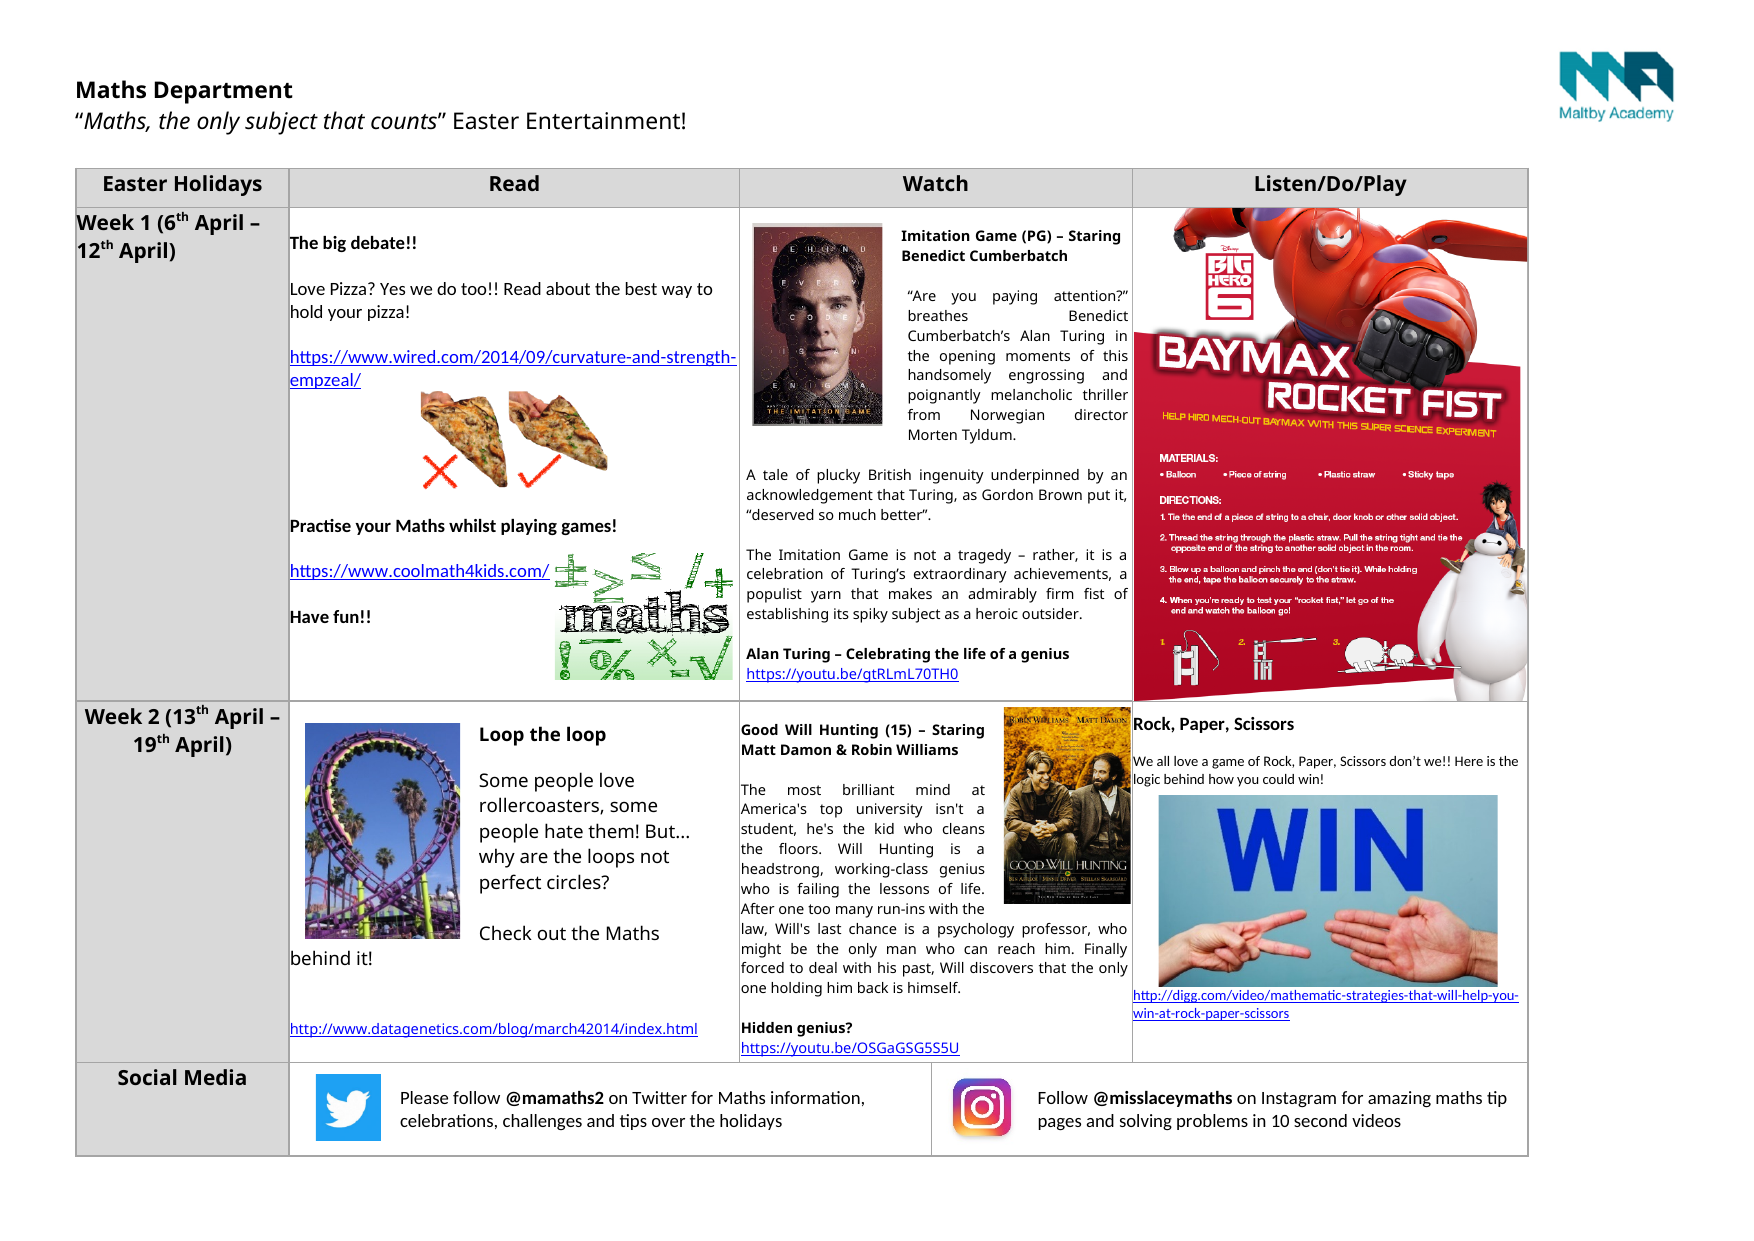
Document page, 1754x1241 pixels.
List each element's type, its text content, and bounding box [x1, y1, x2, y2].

picture [1158, 795, 1498, 987]
table_cell Imitation Game (PG) – Staring Benedict Cumberbatch “Are you paying attention?” breathes Benedict Cumberbatch’s Alan Turing in the opening moments of this handsomely engrossing and poignantly melancholic thriller from Norwegian director Morten Tyldum. A tale of plucky British ingenuity underpinned by an acknowledgement that Turing, as Gordon Brown put it, “deserved so much better”. The Imitation Game is not a tragedy – rather, it is a celebration of Turing’s extraordinary achievements, a populist yarn that makes an admirably firm fist of establishing its spiky subject as a heroic outsider. Alan Turing – Celebrating the life of a genius https://youtu.be/gtRLmL70TH0 [740, 208, 1132, 700]
picture [554, 553, 733, 680]
picture [315, 1074, 381, 1141]
table_cell Rock, Paper, Scissors We all love a game of Rock, Paper, Scissors don’t we!! Here is the logic behind how you could win! http://digg.com/video/mathematic-strategies-that-will-help-you-win-at-rock-paper-scissors [1133, 702, 1527, 1062]
table_cell Loop the loop Some people love rollercoasters, some people hate them! But... why are the loops not perfect circles? Check out the Maths behind it! http://www.datagenetics.com/blog/march42014/index.html [290, 702, 739, 1062]
picture [420, 391, 608, 491]
picture [1132, 208, 1528, 701]
picture [303, 723, 460, 937]
table_cell Week 1 (6th April – 12th April) [77, 208, 288, 700]
table_cell The big debate!! Love Pizza? Yes we do too!! Read about the best way to hold your pizza! https://www.wired.com/2014/09/curvature-and-strength-empzeal/ Practise your Maths whilst playing games! https://www.coolmath4kids.com/ Have fun!! [290, 208, 739, 700]
picture [1555, 47, 1677, 123]
table_header Watch [740, 169, 1132, 207]
table_cell Week 2 (13th April – 19th April) [77, 702, 288, 1062]
table_header Listen/Do/Play [1133, 169, 1527, 207]
picture [751, 223, 883, 424]
table_cell Follow @misslaceymaths on Instagram for amazing maths tip pages and solving problems in 10 second videos [932, 1063, 1527, 1155]
table_cell Good Will Hunting (15) – Staring Matt Damon & Robin Williams The most brilliant mind at America's top university isn't a student, he's the kid who cleans the floors. Will Hunting is a headstrong, working-class genius who is failing the lessons of life. After one too many run-ins with the law, Will's last chance is a psychology professor, who might be the only man who can reach him. Finally forced to deal with his past, Will discovers that the only one holding him back is himself. Hidden genius? https://youtu.be/OSGaGSG5S5U [740, 702, 1132, 1062]
picture [945, 1068, 1019, 1145]
picture [1002, 707, 1130, 902]
table_cell Social Media [77, 1063, 288, 1155]
table_header Easter Holidays [77, 169, 288, 207]
table_cell Please follow @mamaths2 on Twitter for Maths information, celebrations, challenges and tips over the holidays [290, 1063, 931, 1155]
table_header Read [290, 169, 739, 207]
